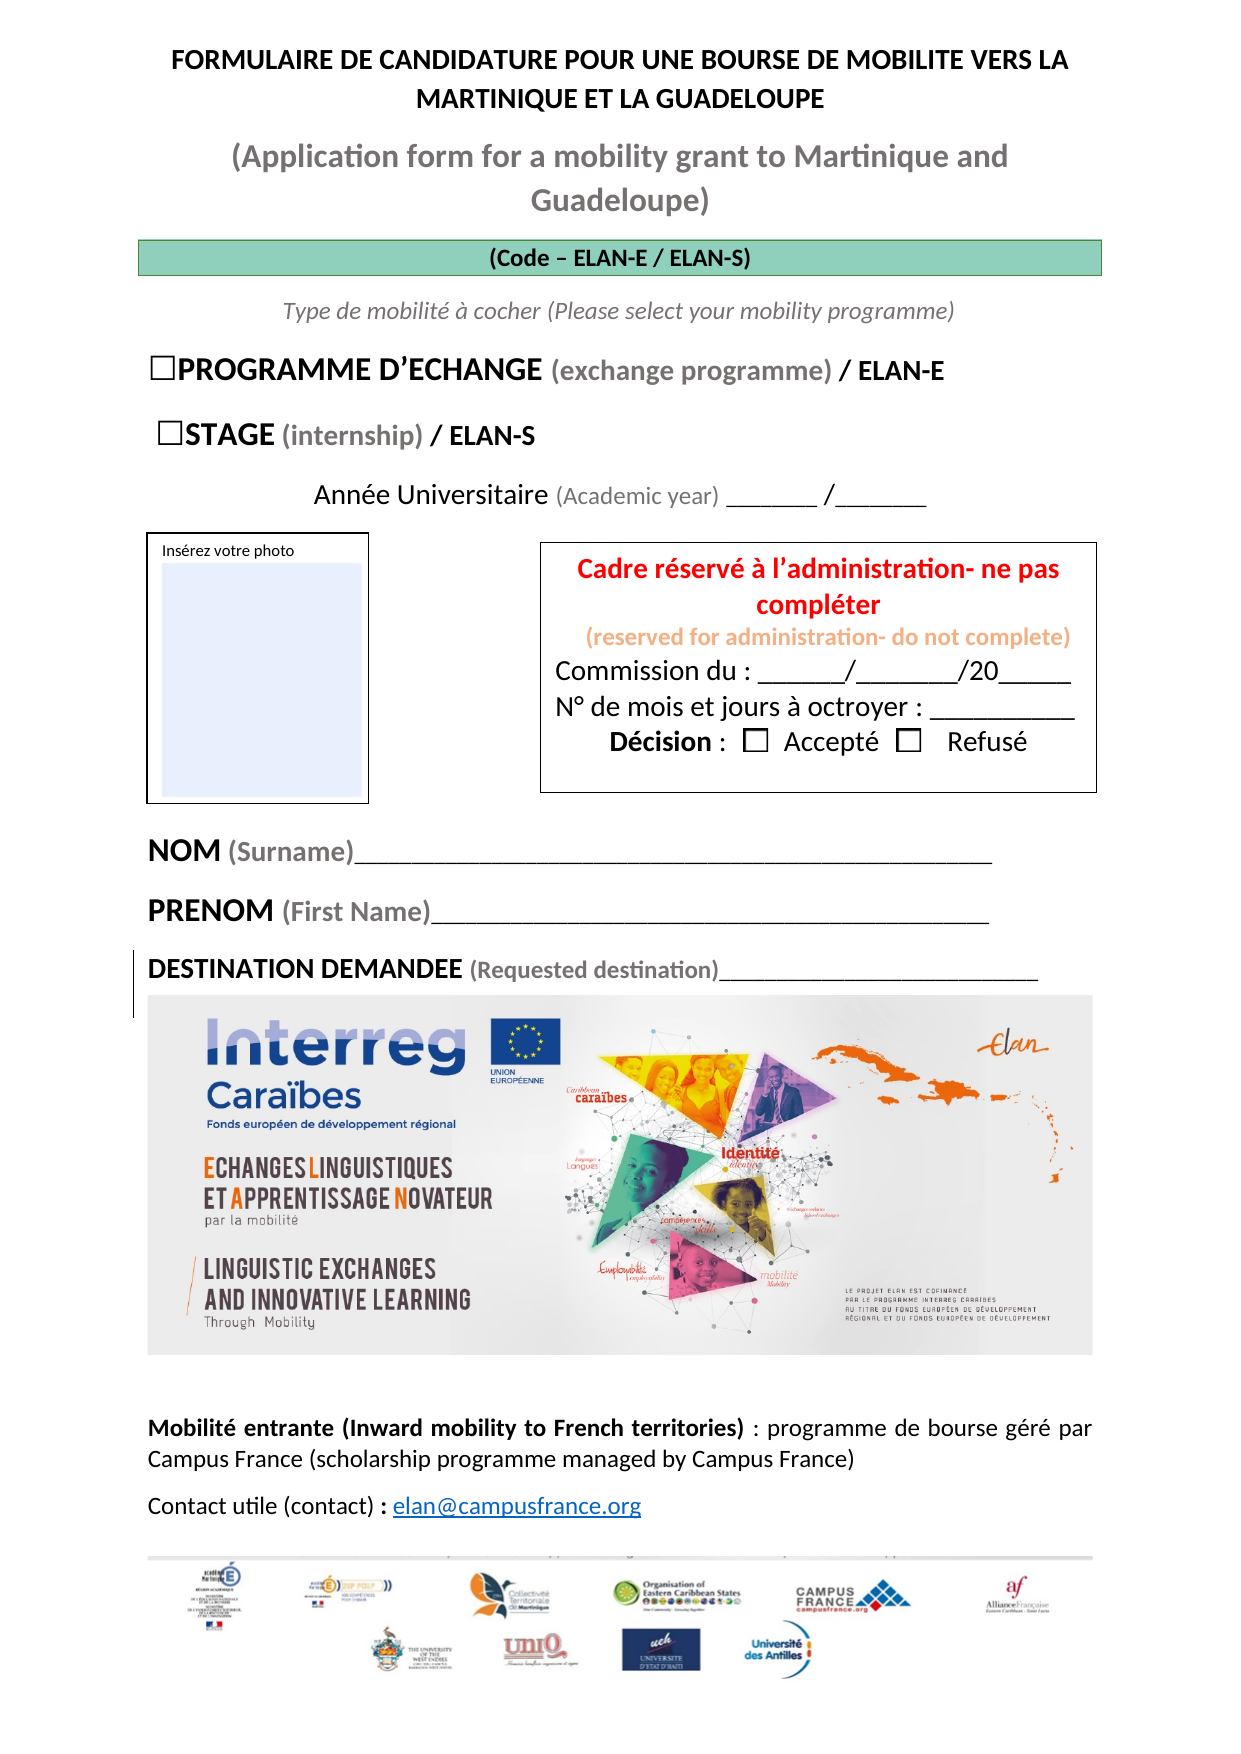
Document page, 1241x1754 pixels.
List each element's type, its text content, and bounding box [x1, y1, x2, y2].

text STAGE (internship) / ELAN-S [148, 410, 1093, 456]
picture [161, 563, 362, 797]
text Année Universitaire (Academic year) / [148, 476, 1093, 511]
text NOM (Surname) [148, 828, 1093, 869]
text Mobilité entrante (Inward mobility to French territories) : programme de bourse géré par Campus France (scholarship programme managed by Campus France) [148, 1412, 1093, 1473]
picture [147, 995, 1093, 1355]
text Contact utile (contact) : elan@campusfrance.org [148, 1490, 1093, 1521]
text DESTINATION DEMANDEE (Requested destination) [148, 950, 1093, 1018]
text PROGRAMME D’ECHANGE (exchange programme) / ELAN-E [148, 344, 1093, 390]
text PRENOM (First Name) [148, 889, 1093, 930]
picture [147, 1556, 1093, 1684]
